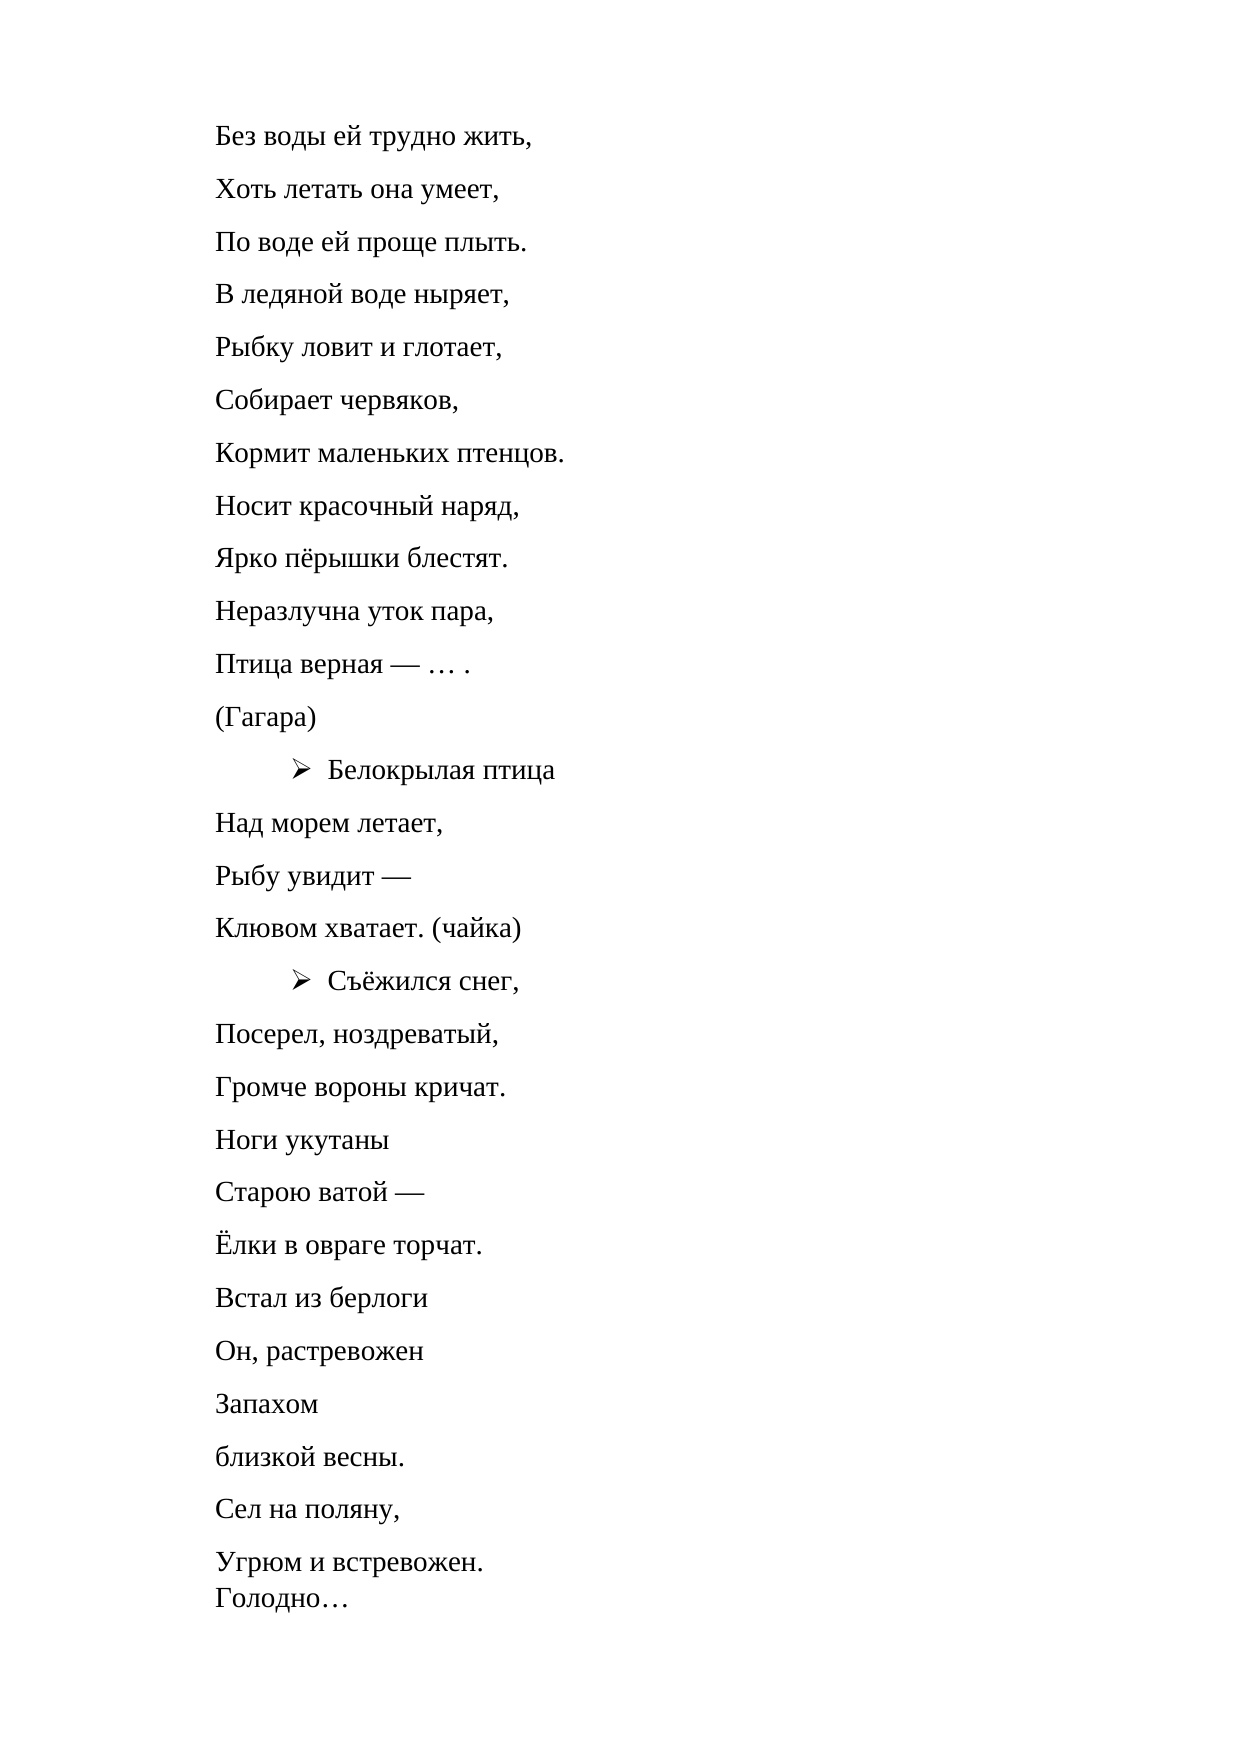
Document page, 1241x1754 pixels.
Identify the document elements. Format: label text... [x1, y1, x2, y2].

text Собирает червяков, [215, 382, 1152, 416]
text Запахом [215, 1386, 1152, 1419]
text Рыбу увидит — [215, 858, 1152, 891]
text Посерел, ноздреватый, [215, 1016, 1152, 1050]
text близкой весны. [215, 1439, 1152, 1472]
text Клювом хватает. (чайка) [215, 910, 1152, 944]
text Без воды ей трудно жить, [215, 118, 1152, 152]
text Кормит маленьких птенцов. [215, 435, 1152, 468]
text Он, растревожен [215, 1333, 1152, 1367]
text Рыбку ловит и глотает, [215, 329, 1152, 363]
text Старою ватой — [215, 1174, 1152, 1208]
text (Гагара) [215, 699, 1152, 733]
text Хоть летать она умеет, [215, 171, 1152, 204]
text Угрюм и встревожен. Голодно… [215, 1544, 1152, 1614]
text Громче вороны кричат. [215, 1069, 1152, 1102]
text По воде ей проще плыть. [215, 224, 1152, 257]
text Птица верная — … . [215, 646, 1152, 680]
text Ёлки в овраге торчат. [215, 1227, 1152, 1261]
text Неразлучна уток пара, [215, 593, 1152, 627]
text Встал из берлоги [215, 1280, 1152, 1314]
text Сел на поляну, [215, 1491, 1152, 1525]
text Над морем летает, [215, 805, 1152, 838]
list Съёжился снег, [290, 963, 1152, 997]
text Ярко пёрышки блестят. [215, 541, 1152, 574]
text Ноги укутаны [215, 1122, 1152, 1155]
list Белокрылая птица [290, 752, 1152, 786]
text В ледяной воде ныряет, [215, 277, 1152, 310]
text Носит красочный наряд, [215, 488, 1152, 521]
